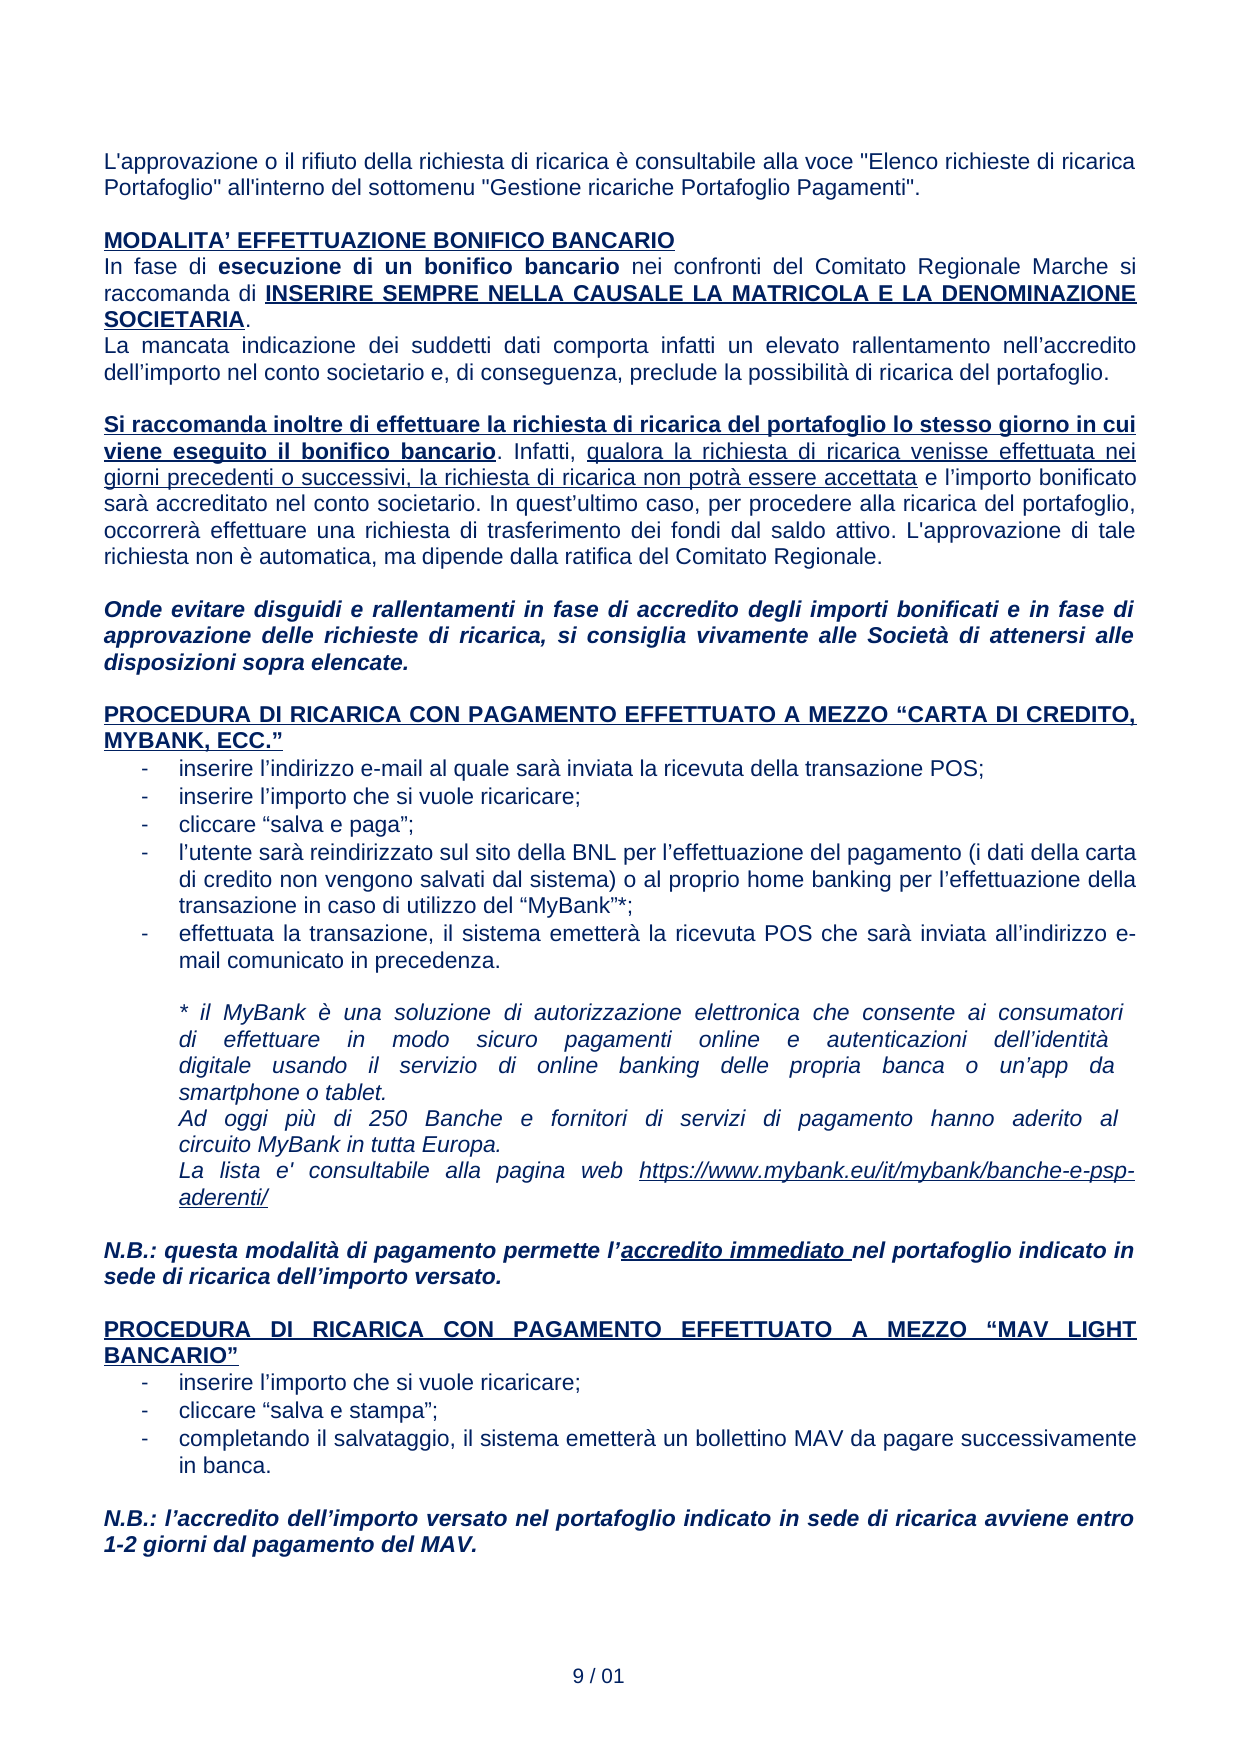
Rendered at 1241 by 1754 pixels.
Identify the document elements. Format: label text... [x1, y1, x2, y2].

list inserire l’importo che si vuole ricaricare; [141, 1368, 1137, 1396]
list completando il salvataggio, il sistema emetterà un bollettino MAV da pagare successivamente in banca. [141, 1424, 1137, 1479]
list effettuata la transazione, il sistema emetterà la ricevuta POS che sarà inviata all’indirizzo e-mail comunicato in precedenza. [141, 919, 1137, 973]
list l’utente sarà reindirizzato sul sito della BNL per l’effettuazione del pagamento (i dati della carta di credito non vengono salvati dal sistema) o al proprio home banking per l’effettuazione della transazione in caso di utilizzo del “MyBank”*; [141, 838, 1137, 919]
text PROCEDURA DI RICARICA CON PAGAMENTO EFFETTUATO A MEZZO “CARTA DI CREDITO, MYBANK, ECC.” [103, 725, 1137, 754]
text Ad oggi più di 250 Banche e fornitori di servizi di pagamento hanno aderito al circuito MyBank in tutta Europa. [178, 1105, 1137, 1157]
text PROCEDURA DI RICARICA CON PAGAMENTO EFFETTUATO A MEZZO “MAV LIGHT BANCARIO” [103, 1316, 1137, 1338]
text N.B.: l’accredito dell’importo versato nel portafoglio indicato in sede di ricarica avviene entro 1-2 giorni dal pagamento del MAV. [103, 1505, 1137, 1558]
text N.B.: questa modalità di pagamento permette l’accredito immediato nel portafoglio indicato in sede di ricarica dell’importo versato. [103, 1237, 1137, 1289]
text Si raccomanda inoltre di effettuare la richiesta di ricarica del portafoglio lo stesso giorno in cui viene eseguito il bonifico bancario. Infatti, qualora la richiesta di ricarica venisse effettuata nei giorni precedenti o successivi, la richiesta di ricarica non potrà essere accettata e l’importo bonificato sarà accreditato nel conto societario. In quest’ultimo caso, per procedere alla ricarica del portafoglio, occorrerà effettuare una richiesta di trasferimento dei fondi dal saldo attivo. L'approvazione di tale richiesta non è automatica, ma dipende dalla ratifica del Comitato Regionale. [103, 411, 1137, 569]
list cliccare “salva e paga”; [141, 810, 1137, 838]
list inserire l’indirizzo e-mail al quale sarà inviata la ricevuta della transazione POS; [141, 754, 1137, 782]
text PROCEDURA DI RICARICA CON PAGAMENTO EFFETTUATO A MEZZO “CARTA DI CREDITO, MYBANK, ECC.” [103, 701, 1137, 724]
text PROCEDURA DI RICARICA CON PAGAMENTO EFFETTUATO A MEZZO “MAV LIGHT BANCARIO” [103, 1339, 1137, 1368]
list cliccare “salva e stampa”; [141, 1396, 1137, 1424]
text Onde evitare disguidi e rallentamenti in fase di accredito degli importi bonificati e in fase di approvazione delle richieste di ricarica, si consiglia vivamente alle Società di attenersi alle disposizioni sopra elencate. [103, 596, 1137, 675]
text MODALITA’ EFFETTUAZIONE BONIFICO BANCARIO [103, 227, 1137, 253]
text La mancata indicazione dei suddetti dati comporta infatti un elevato rallentamento nell’accredito dell’importo nel conto societario e, di conseguenza, preclude la possibilità di ricarica del portafoglio. [103, 332, 1137, 385]
text La lista e' consultabile alla pagina web https://www.mybank.eu/it/mybank/banche-e-psp-aderenti/ [178, 1157, 1137, 1210]
text * il MyBank è una soluzione di autorizzazione elettronica che consente ai consumatori di effettuare in modo sicuro pagamenti online e autenticazioni dell’identità digitale usando il servizio di online banking delle propria banca o un’app da smartphone o tablet. [178, 999, 1137, 1105]
list inserire l’importo che si vuole ricaricare; [141, 782, 1137, 810]
text In fase di esecuzione di un bonifico bancario nei confronti del Comitato Regionale Marche si raccomanda di INSERIRE SEMPRE NELLA CAUSALE LA MATRICOLA E LA DENOMINAZIONE SOCIETARIA. [103, 253, 1137, 332]
text L'approvazione o il rifiuto della richiesta di ricarica è consultabile alla voce "Elenco richieste di ricarica Portafoglio" all'interno del sottomenu "Gestione ricariche Portafoglio Pagamenti". [103, 148, 1137, 200]
